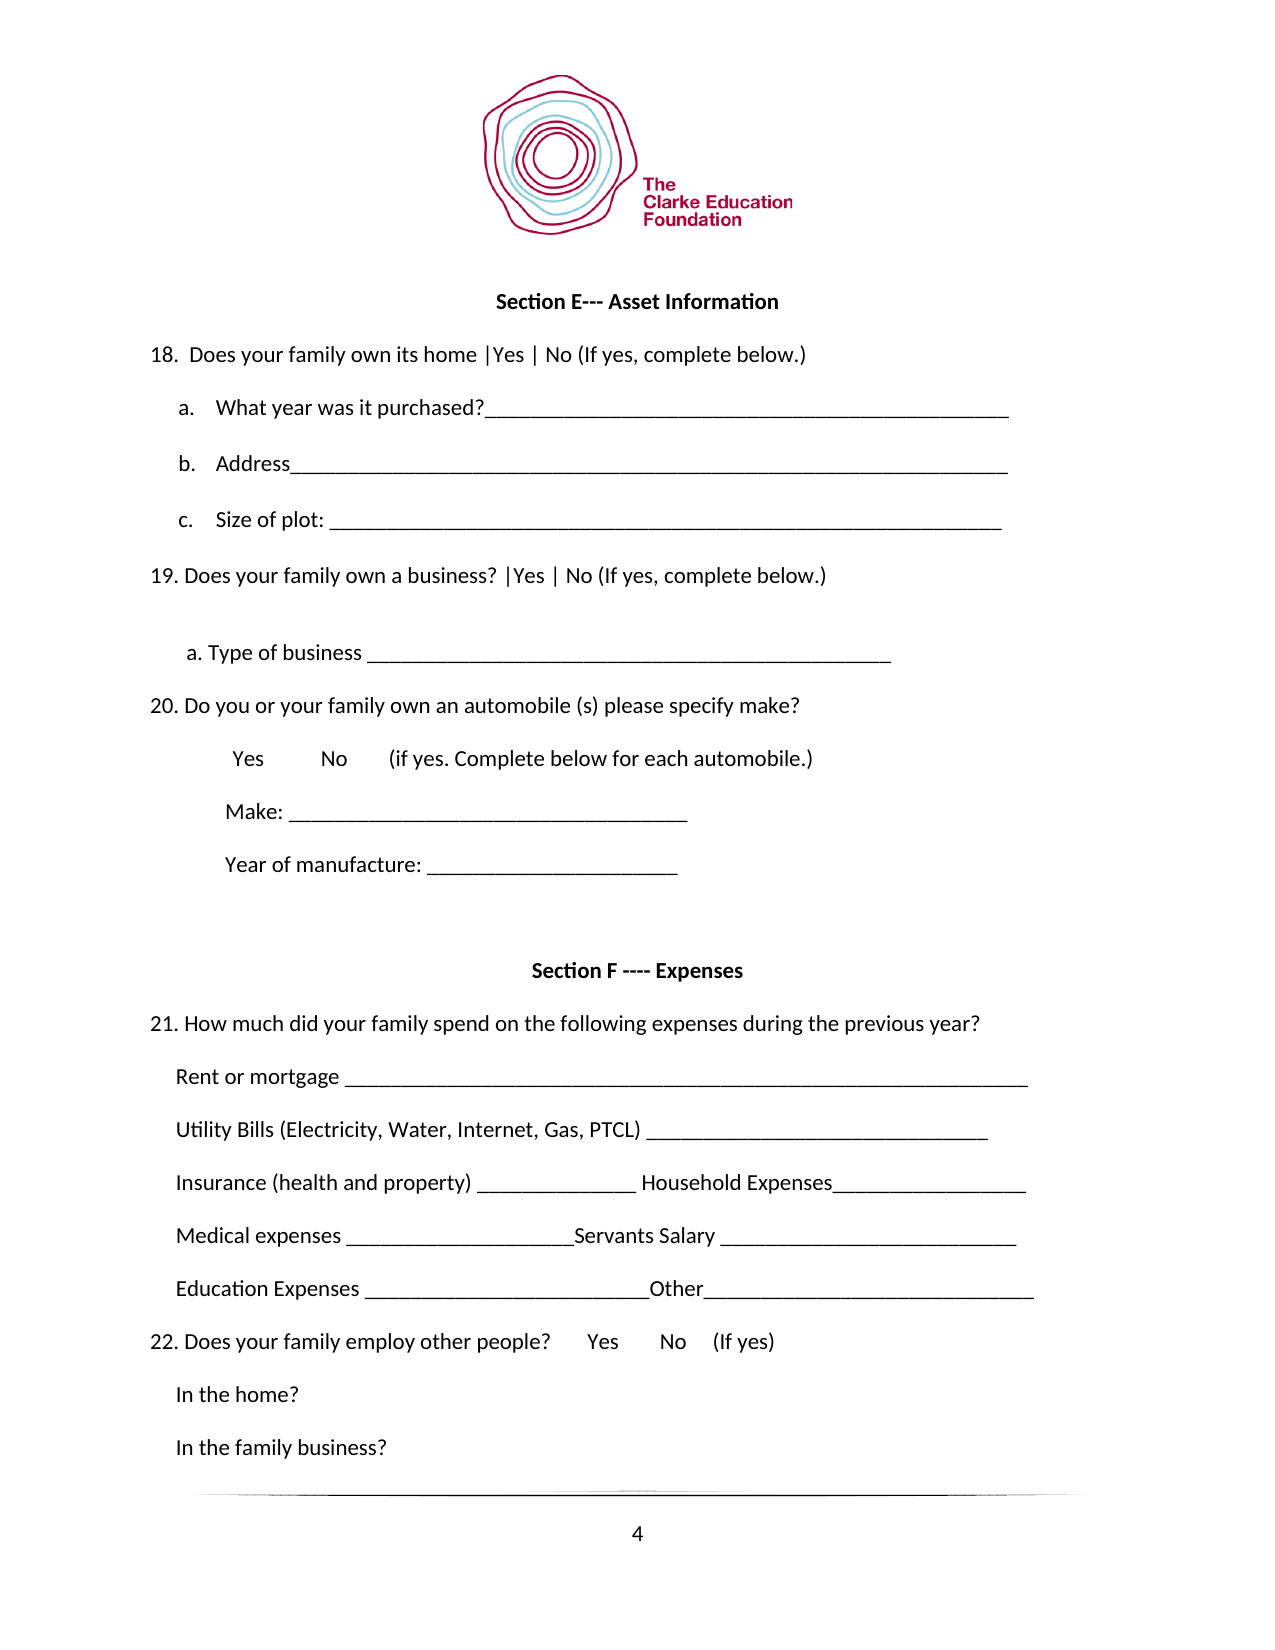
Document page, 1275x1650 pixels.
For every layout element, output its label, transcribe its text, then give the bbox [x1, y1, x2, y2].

text Utility Bills (Electricity, Water, Internet, Gas, PTCL) ______________________________ [150, 1115, 1125, 1143]
picture [482, 75, 793, 235]
text Yes No (if yes. Complete below for each automobile.) [150, 744, 1125, 772]
list Size of plot: ___________________________________________________________ [178, 505, 1125, 533]
text 19. Does your family own a business? |Yes | No (If yes, complete below.) [150, 561, 1125, 589]
text Year of manufacture: ______________________ [225, 850, 1125, 878]
text Make: ___________________________________ [225, 797, 1125, 825]
text a. Type of business ______________________________________________ [150, 638, 1125, 666]
text 20. Do you or your family own an automobile (s) please specify make? [150, 691, 1125, 719]
text Rent or mortgage ____________________________________________________________ [150, 1062, 1125, 1090]
text 22. Does your family employ other people? Yes No (If yes) [150, 1327, 1125, 1356]
list Address_______________________________________________________________ [178, 449, 1125, 477]
text Education Expenses _________________________Other_____________________________ [150, 1274, 1125, 1302]
list What year was it purchased?______________________________________________ [178, 393, 1125, 421]
text Section E--- Asset Information [150, 287, 1125, 315]
text In the home? [150, 1381, 1125, 1408]
picture [189, 1490, 1087, 1499]
text Medical expenses ____________________Servants Salary __________________________ [150, 1221, 1125, 1249]
text Section F ---- Expenses [150, 956, 1125, 984]
text Insurance (health and property) ______________ Household Expenses_________________ [150, 1168, 1125, 1196]
text 18. Does your family own its home |Yes | No (If yes, complete below.) [150, 340, 1125, 368]
text In the family business? [150, 1433, 1125, 1462]
text 21. How much did your family spend on the following expenses during the previous year? [150, 1009, 1125, 1037]
